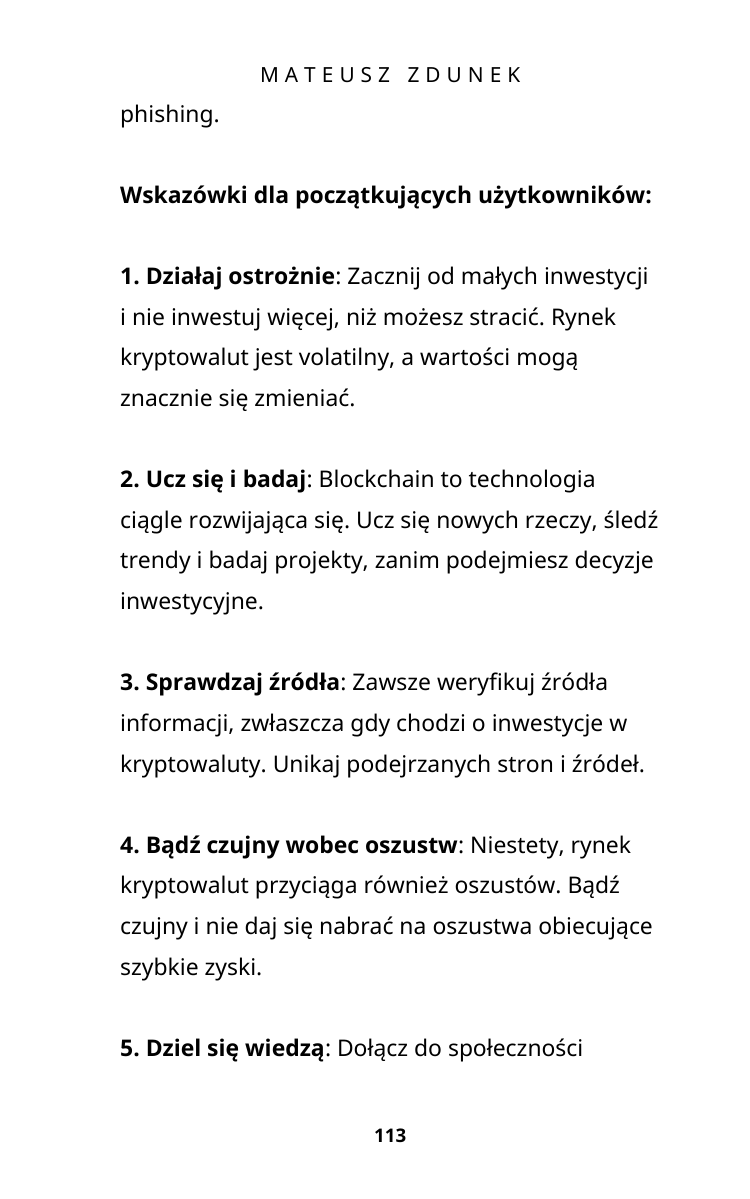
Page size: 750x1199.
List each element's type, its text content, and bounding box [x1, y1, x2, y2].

text 2. Ucz się i badaj: Blockchain to technologia ciągle rozwijająca się. Ucz się nowych rzeczy, śledź trendy i badaj projekty, zanim podejmiesz decyzje inwestycyjne. [120, 463, 660, 616]
text 3. Sprawdzaj źródła: Zawsze weryfikuj źródła informacji, zwłaszcza gdy chodzi o inwestycje w kryptowaluty. Unikaj podejrzanych stron i źródeł. [120, 666, 660, 779]
text Wskazówki dla początkujących użytkowników: [120, 179, 660, 210]
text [120, 1032, 660, 1063]
text 4. Bądź czujny wobec oszustw: Niestety, rynek kryptowalut przyciąga również oszustów. Bądź czujny i nie daj się nabrać na oszustwa obiecujące szybkie zyski. [120, 829, 660, 982]
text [120, 97, 660, 129]
text 1. Działaj ostrożnie: Zacznij od małych inwestycji i nie inwestuj więcej, niż możesz stracić. Rynek kryptowalut jest volatilny, a wartości mogą znacznie się zmieniać. [120, 260, 660, 413]
